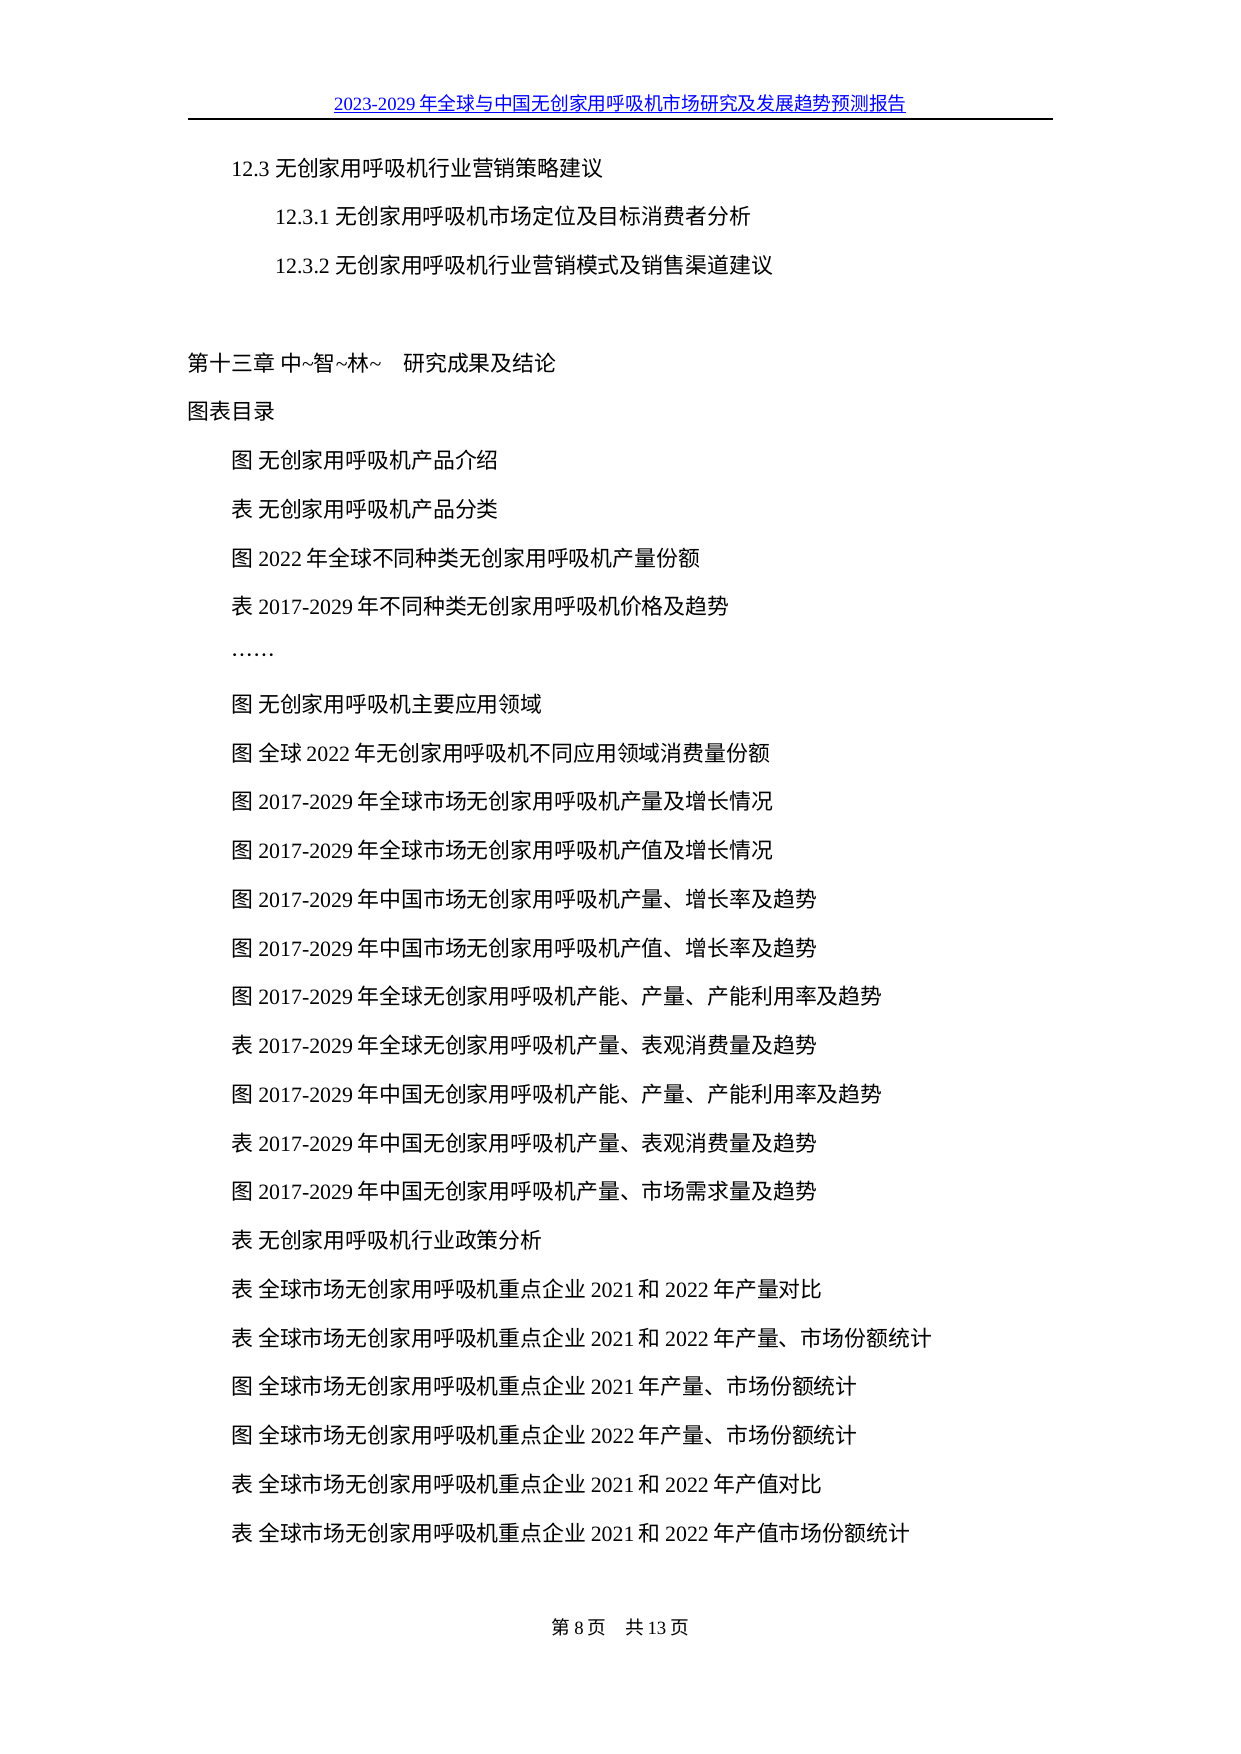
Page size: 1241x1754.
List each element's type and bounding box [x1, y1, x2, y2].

text [187, 150, 1053, 1548]
